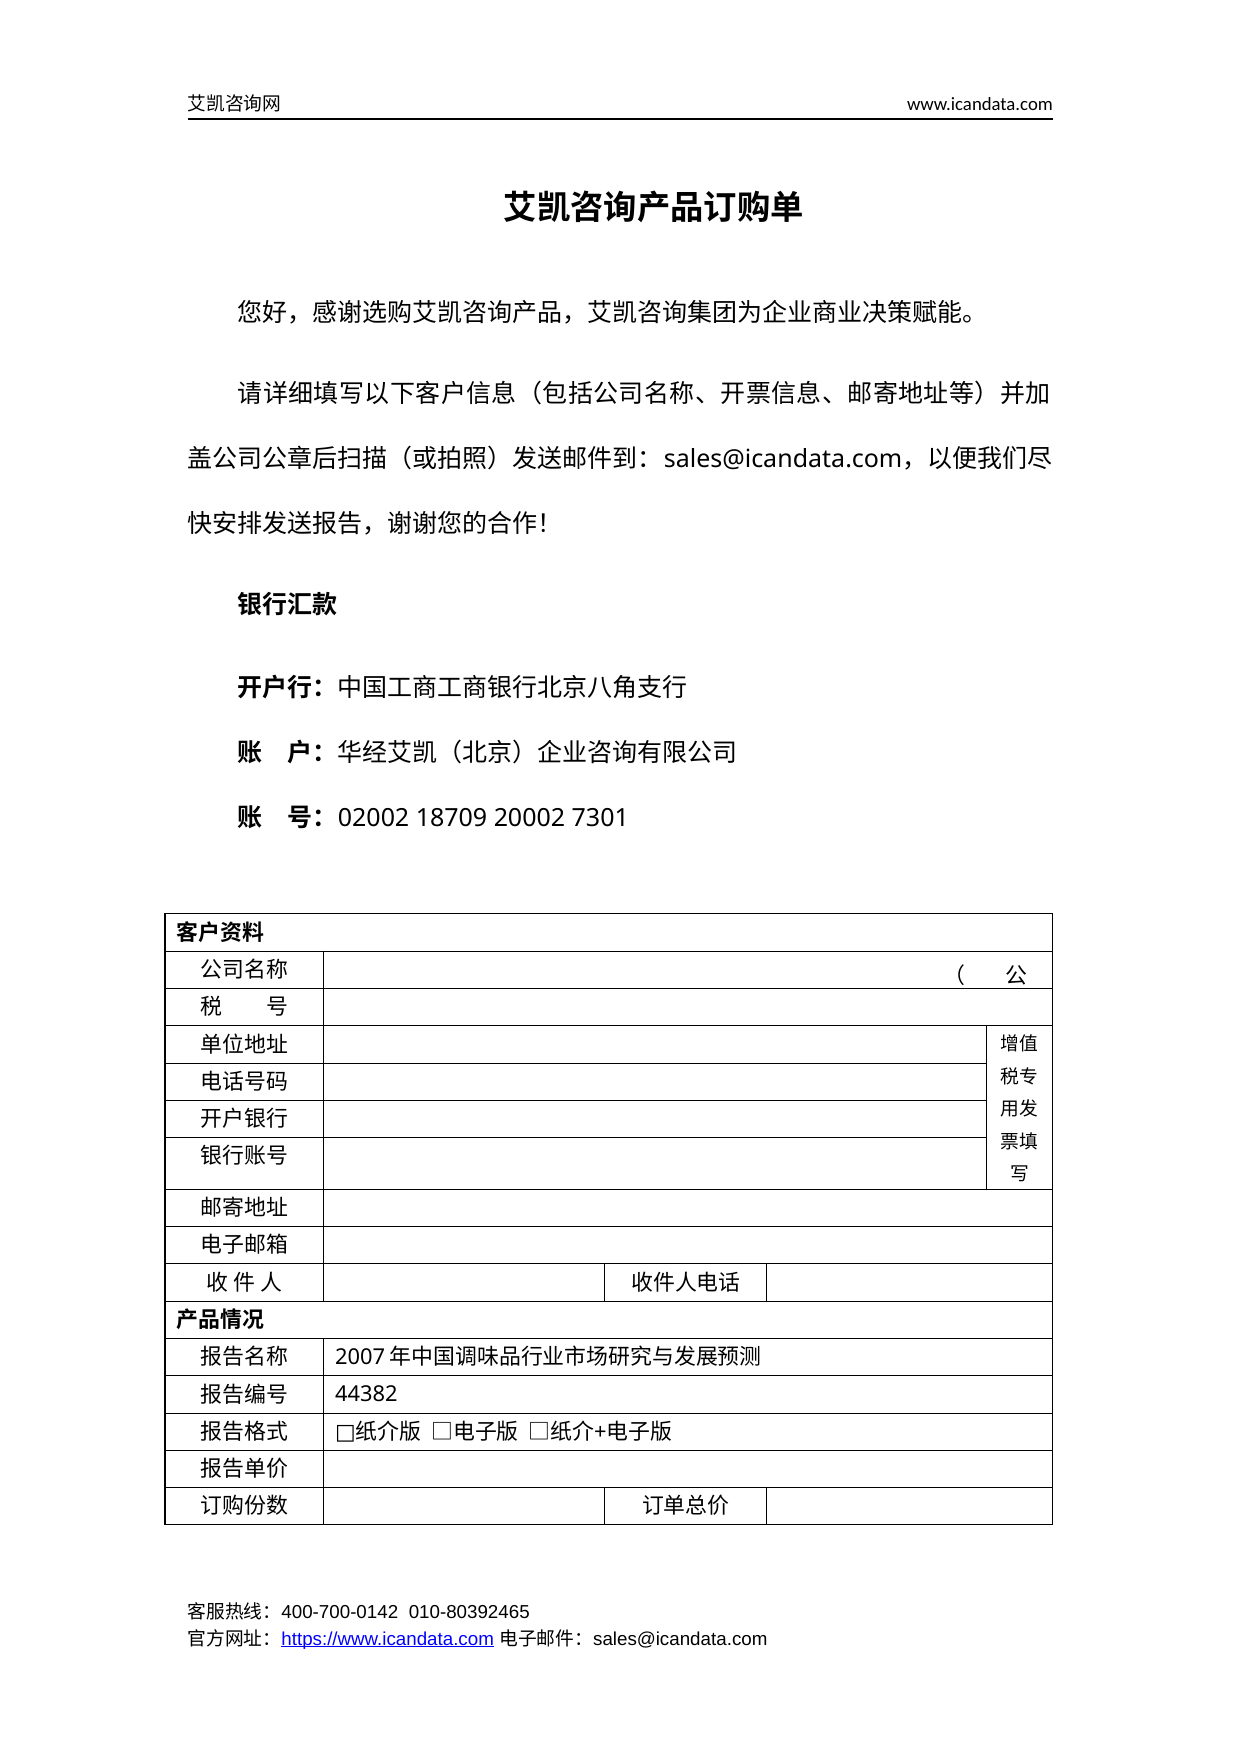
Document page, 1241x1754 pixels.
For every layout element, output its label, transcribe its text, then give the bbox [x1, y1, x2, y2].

table_cell 税 号 [166, 989, 323, 1025]
text 请详细填写以下客户信息（包括公司名称、开票信息、邮寄地址等）并加盖公司公章后扫描（或拍照）发送邮件到：sales@icandata.com，以便我们尽快安排发送报告，谢谢您的合作！ [187, 359, 1053, 554]
table_cell [324, 1488, 604, 1524]
table_cell [324, 1064, 986, 1100]
table_cell [767, 1488, 1052, 1524]
text 开户行：中国工商工商银行北京八角支行 [187, 653, 1053, 718]
table_cell [324, 1101, 986, 1137]
table_cell 订单总价 [605, 1488, 766, 1524]
table_cell [324, 1451, 1052, 1487]
table_cell 产品情况 [166, 1302, 1052, 1338]
table_cell 增值税专用发票填写 [987, 1026, 1052, 1189]
table_cell [324, 1026, 986, 1062]
table_cell 报告格式 [166, 1414, 323, 1450]
table_cell 开户银行 [166, 1101, 323, 1137]
table_cell 报告名称 [166, 1339, 323, 1375]
text 您好，感谢选购艾凯咨询产品，艾凯咨询集团为企业商业决策赋能。 [187, 278, 1053, 343]
table_cell 银行账号 [166, 1138, 323, 1189]
table_cell 报告单价 [166, 1451, 323, 1487]
table_cell [324, 989, 1052, 1025]
table_cell [767, 1264, 1052, 1301]
table_header 客户资料 [166, 914, 1052, 951]
table_cell 公司名称 [166, 952, 323, 988]
text 银行汇款 [187, 570, 1053, 635]
table_cell 电话号码 [166, 1064, 323, 1100]
table_cell □纸介版 □电子版 □纸介+电子版 [324, 1414, 1052, 1450]
table_cell 电子邮箱 [166, 1227, 323, 1263]
table_cell 收件人电话 [605, 1264, 766, 1301]
table_cell 44382 [324, 1376, 1052, 1412]
table_cell [324, 1138, 986, 1189]
table_cell 报告编号 [166, 1376, 323, 1412]
text 艾凯咨询产品订购单 [187, 172, 1053, 237]
table_cell 2007年中国调味品行业市场研究与发展预测 [324, 1339, 1052, 1375]
table_cell 订购份数 [166, 1488, 323, 1524]
table_cell [324, 1190, 1052, 1226]
table_cell [324, 1227, 1052, 1263]
table_cell [324, 1264, 604, 1301]
table_cell [324, 952, 1052, 988]
table_cell 单位地址 [166, 1026, 323, 1062]
table_cell 收 件 人 [166, 1264, 323, 1301]
table_cell 邮寄地址 [166, 1190, 323, 1226]
text 账 户：华经艾凯（北京）企业咨询有限公司 [187, 718, 1053, 783]
text 账 号：02002 18709 20002 7301 [187, 783, 1053, 848]
